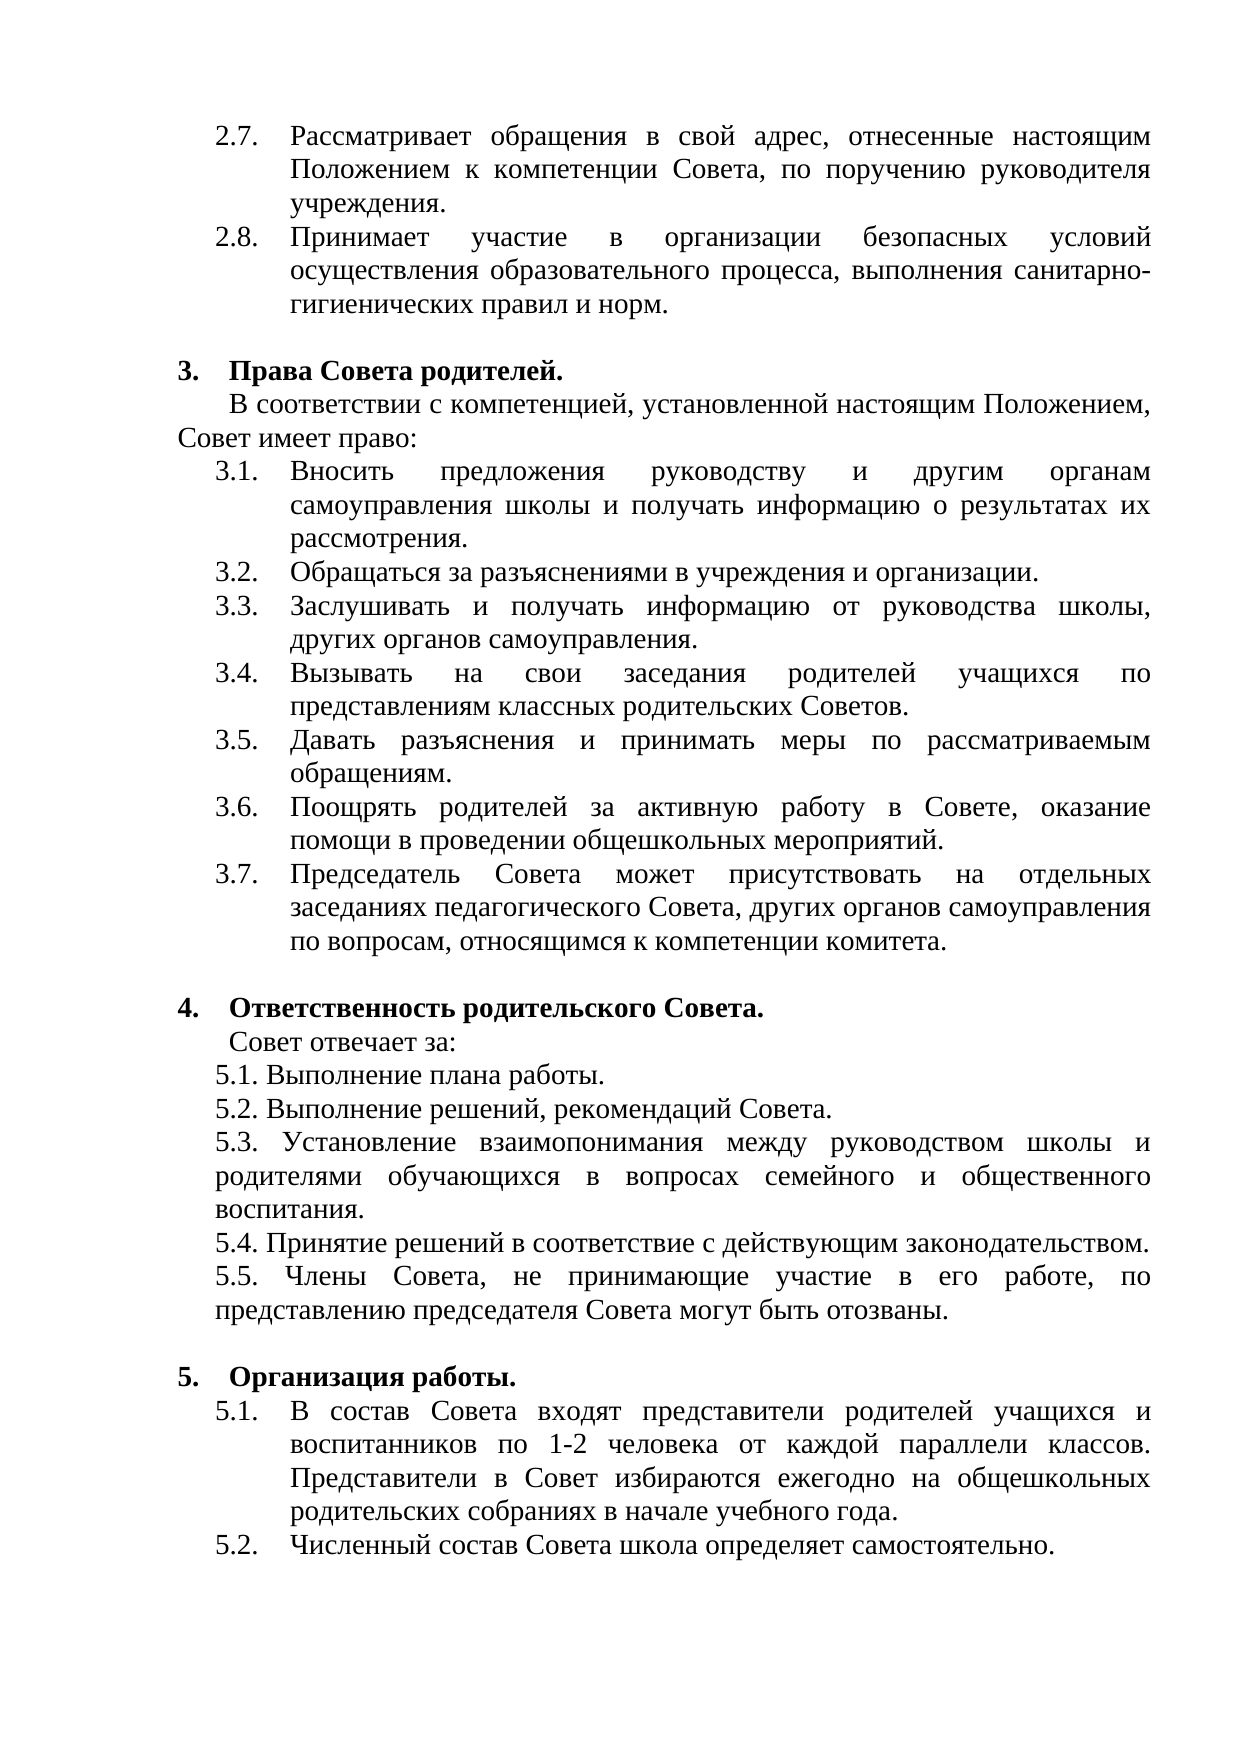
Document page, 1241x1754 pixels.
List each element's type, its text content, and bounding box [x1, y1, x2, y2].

list Организация работы. [177, 1359, 1152, 1393]
list Председатель Совета может присутствовать на отдельных заседаниях педагогического Совета, других органов самоуправления по вопросам, относящимся к компетенции комитета. [215, 856, 1152, 957]
list Рассматривает обращения в свой адрес, отнесенные настоящим Положением к компетенции Совета, по поручению руководителя учреждения. [215, 118, 1152, 219]
list Вносить предложения руководству и другим органам самоуправления школы и получать информацию о результатах их рассмотрения. [215, 453, 1152, 554]
text Совет отвечает за: [229, 1024, 1152, 1057]
list Давать разъяснения и принимать меры по рассматриваемым обращениям. [215, 722, 1152, 789]
list Права Совета родителей. [177, 353, 1152, 386]
list Ответственность родительского Совета. [177, 990, 1152, 1024]
list В состав Совета входят представители родителей учащихся и воспитанников по 1-2 человека от каждой параллели классов. Представители в Совет избираются ежегодно на общешкольных родительских собраниях в начале учебного года. [215, 1393, 1152, 1527]
text 5.3. Установление взаимопонимания между руководством школы и родителями обучающихся в вопросах семейного и общественного воспитания. [215, 1124, 1152, 1225]
list Заслушивать и получать информацию от руководства школы, других органов самоуправления. [215, 588, 1152, 655]
list Вызывать на свои заседания родителей учащихся по представлениям классных родительских Советов. [215, 655, 1152, 722]
list Принимает участие в организации безопасных условий осуществления образовательного процесса, выполнения санитарно-гигиенических правил и норм. [215, 219, 1152, 319]
text 5.4. Принятие решений в соответствие с действующим законодательством. [215, 1225, 1152, 1258]
list Поощрять родителей за активную работу в Совете, оказание помощи в проведении общешкольных мероприятий. [215, 789, 1152, 856]
list Обращаться за разъяснениями в учреждения и организации. [215, 554, 1152, 588]
list Численный состав Совета школа определяет самостоятельно. [215, 1527, 1152, 1560]
text 5.5. Члены Совета, не принимающие участие в его работе, по представлению председателя Совета могут быть отозваны. [215, 1258, 1152, 1326]
text 5.1. Выполнение плана работы. [215, 1057, 1152, 1091]
text В соответствии с компетенцией, установленной настоящим Положением, Совет имеет право: [177, 386, 1152, 453]
text 5.2. Выполнение решений, рекомендаций Совета. [215, 1091, 1152, 1124]
